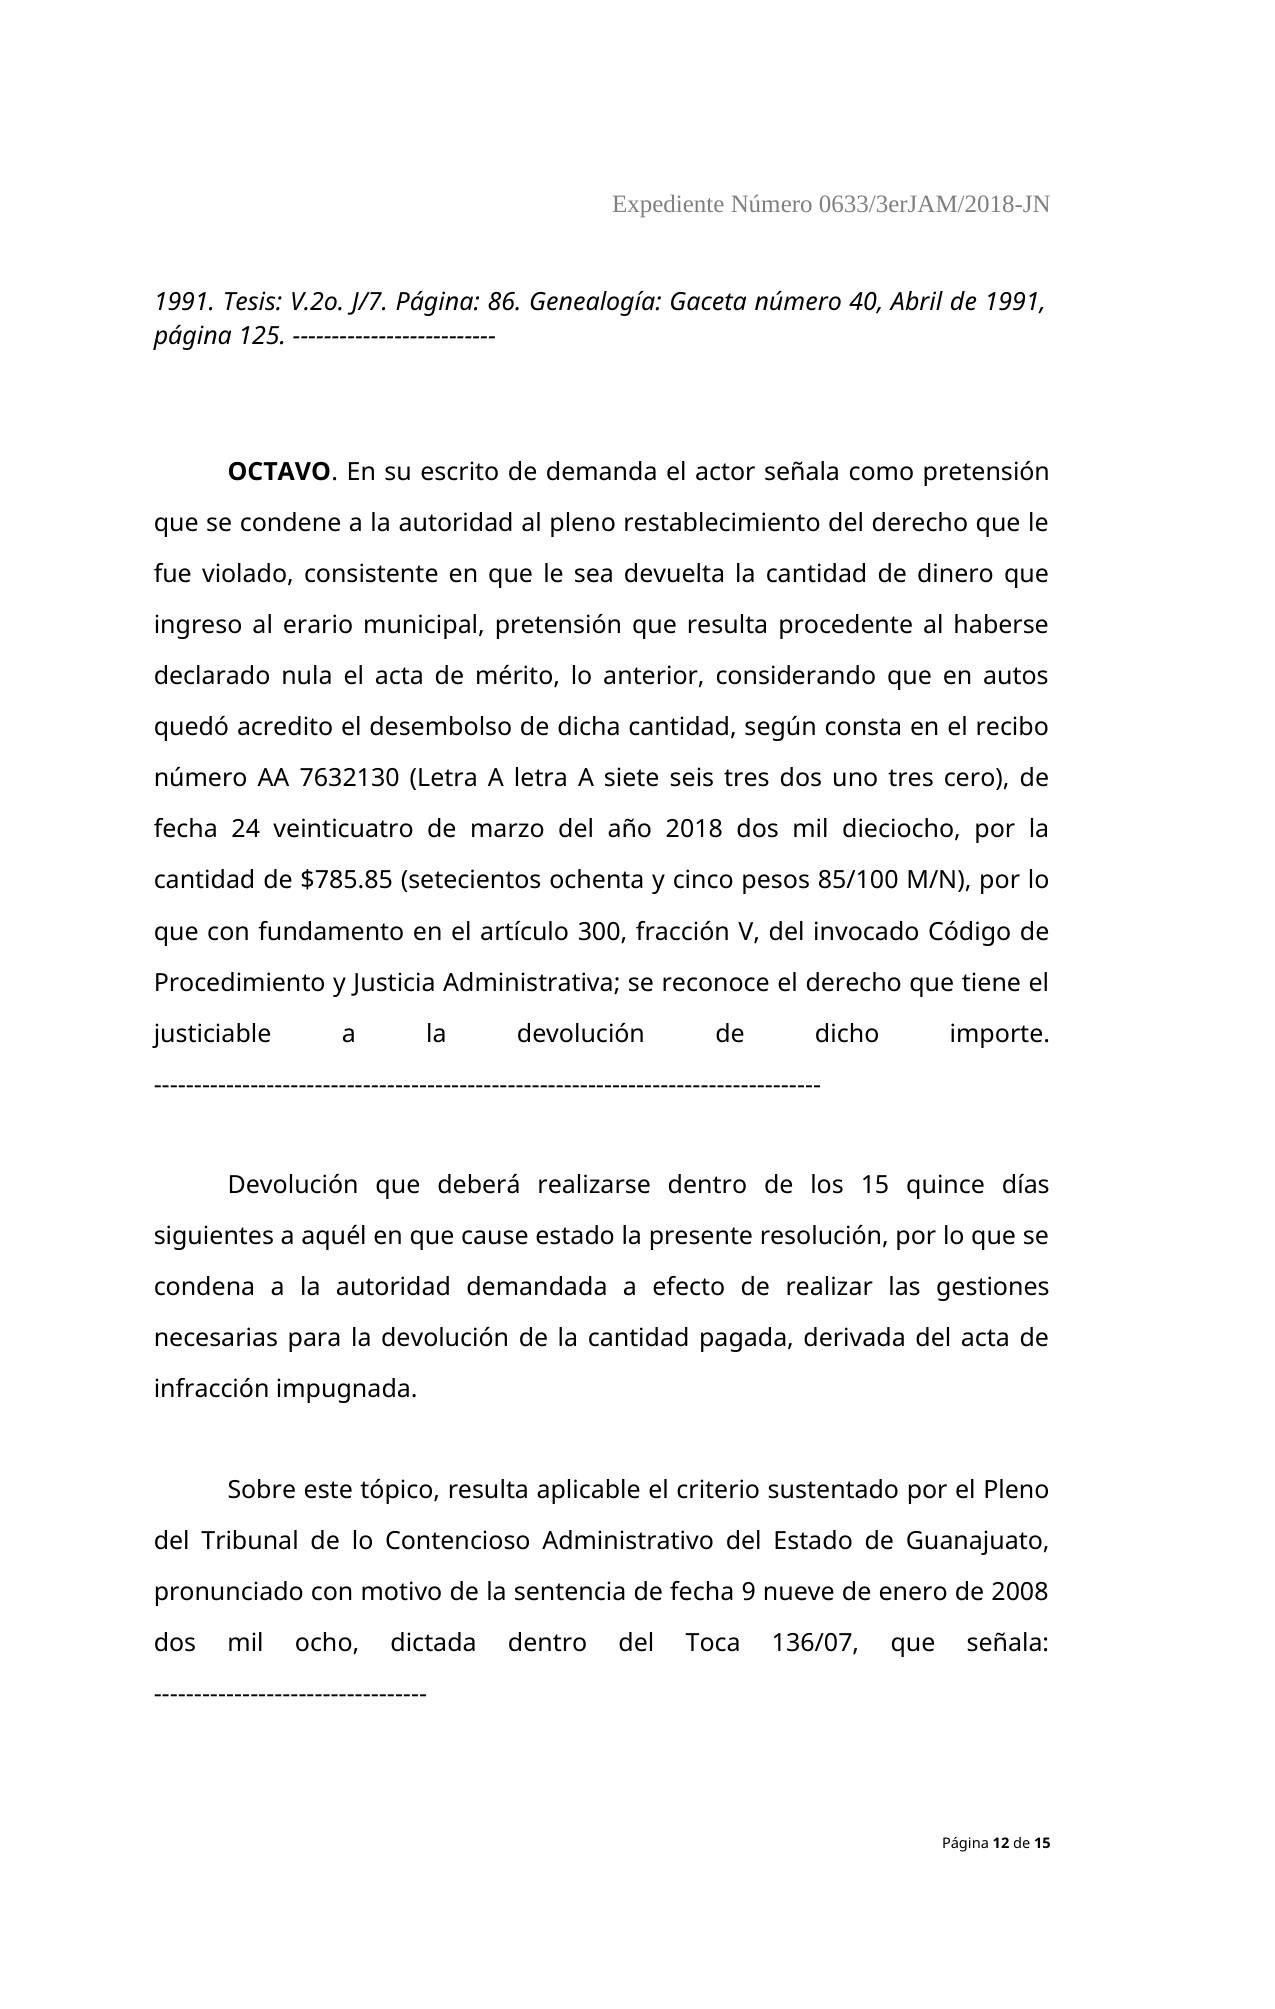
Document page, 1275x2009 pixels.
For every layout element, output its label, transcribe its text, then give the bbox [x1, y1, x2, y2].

text OCTAVO. En su escrito de demanda el actor señala como pretensión que se condene a la autoridad al pleno restablecimiento del derecho que le fue violado, consistente en que le sea devuelta la cantidad de dinero que ingreso al erario municipal, pretensión que resulta procedente al haberse declarado nula el acta de mérito, lo anterior, considerando que en autos quedó acredito el desembolso de dicha cantidad, según consta en el recibo número AA 7632130 (Letra A letra A siete seis tres dos uno tres cero), de fecha 24 veinticuatro de marzo del año 2018 dos mil dieciocho, por la cantidad de $785.85 (setecientos ochenta y cinco pesos 85/100 M/N), por lo que con fundamento en el artículo 300, fracción V, del invocado Código de Procedimiento y Justicia Administrativa; se reconoce el derecho que tiene el justiciable a la devolución de dicho importe. ----------------------------------------------------------------------------------- [153, 454, 1051, 1100]
text Sobre este tópico, resulta aplicable el criterio sustentado por el Pleno del Tribunal de lo Contencioso Administrativo del Estado de Guanajuato, pronunciado con motivo de la sentencia de fecha 9 nueve de enero de 2008 dos mil ocho, dictada dentro del Toca 136/07, que señala: ---------------------------------- [153, 1471, 1051, 1710]
text Devolución que deberá realizarse dentro de los 15 quince días siguientes a aquél en que cause estado la presente resolución, por lo que se condena a la autoridad demandada a efecto de realizar las gestiones necesarias para la devolución de la cantidad pagada, derivada del acta de infracción impugnada. [153, 1167, 1051, 1405]
